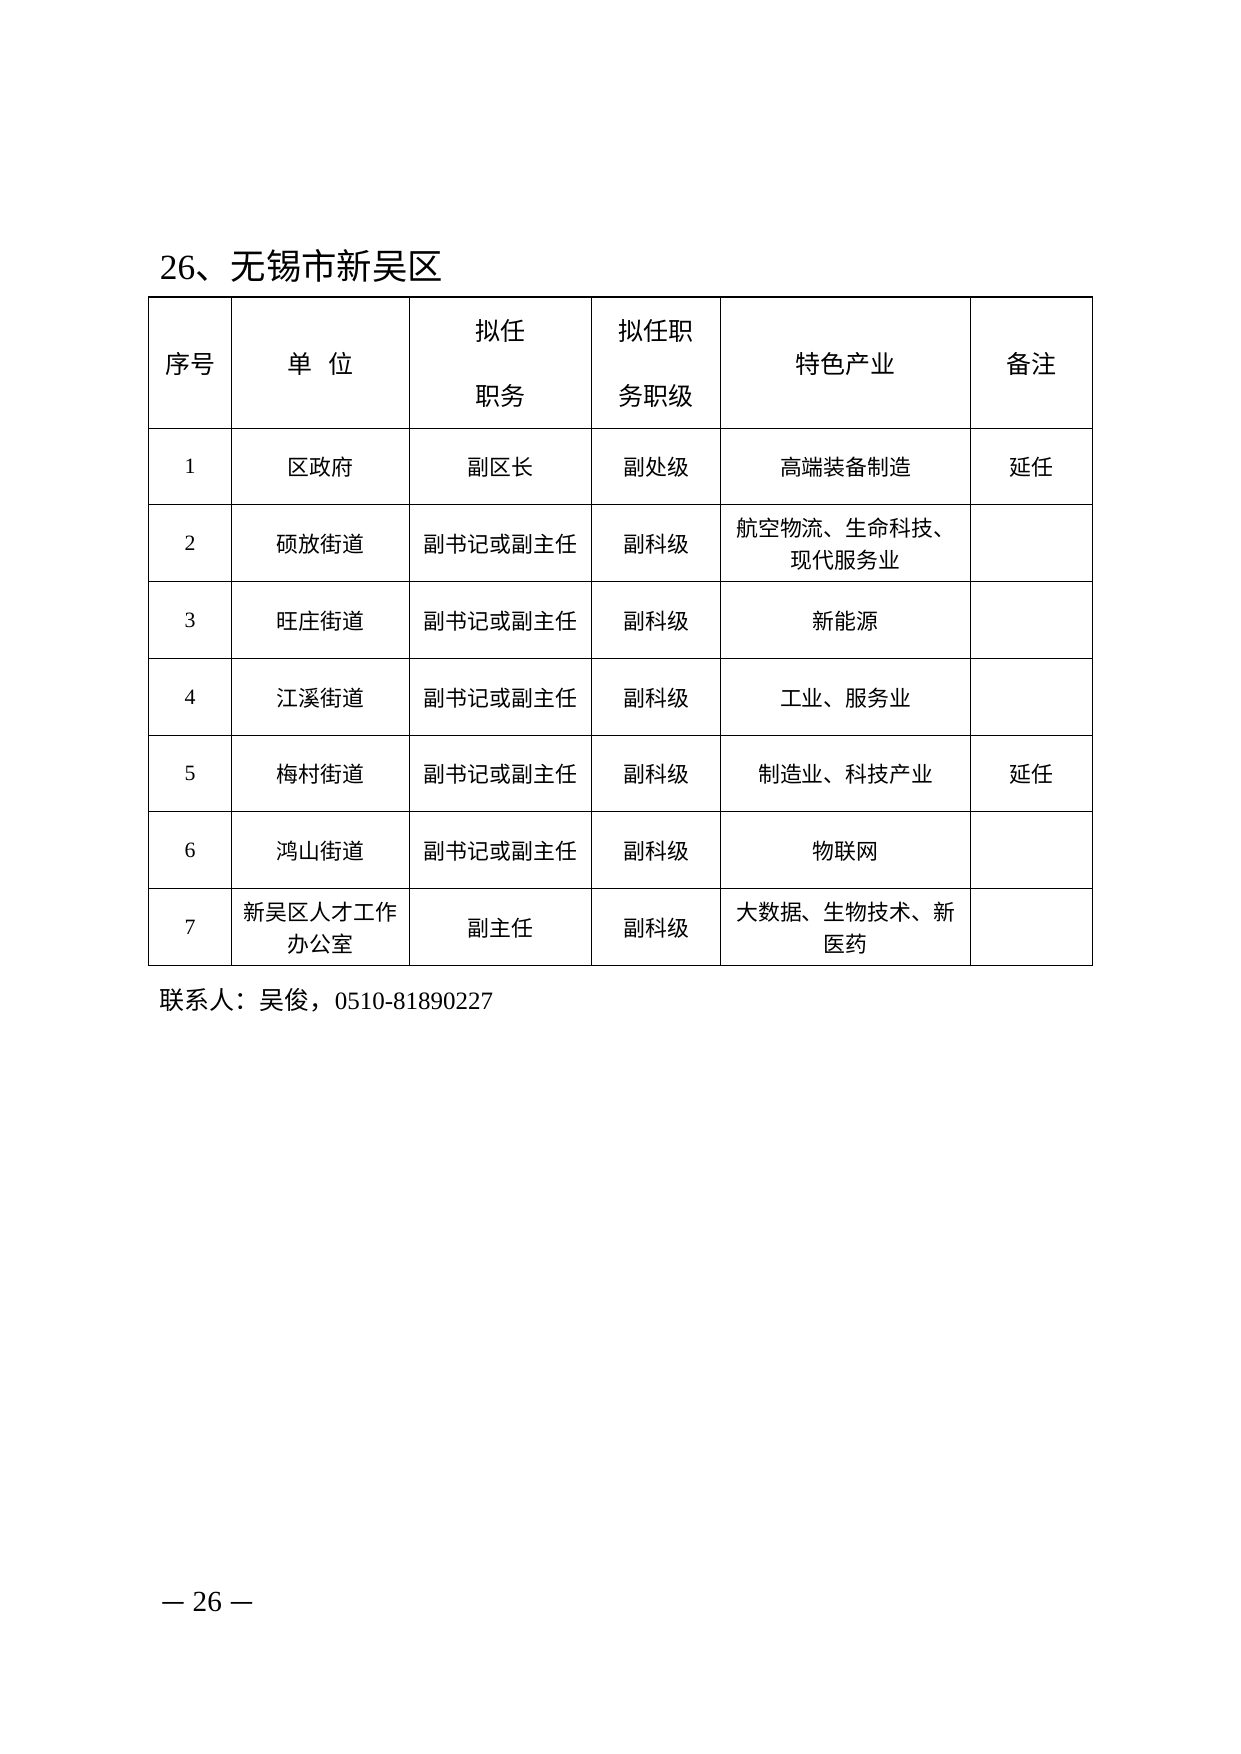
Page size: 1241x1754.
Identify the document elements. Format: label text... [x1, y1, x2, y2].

table_cell [971, 582, 1092, 658]
table_cell 5 [149, 736, 231, 811]
table_cell 副主任 [410, 889, 591, 965]
table_cell 区政府 [232, 429, 409, 504]
table_cell 旺庄街道 [232, 582, 409, 658]
table_cell 工业、服务业 [721, 659, 970, 734]
table_cell [971, 505, 1092, 581]
table_cell 副书记或副主任 [410, 736, 591, 811]
table_header 拟任职 务职级 [592, 298, 720, 427]
table_cell 航空物流、生命科技、现代服务业 [721, 505, 970, 581]
table_cell 高端装备制造 [721, 429, 970, 504]
table_cell 副区长 [410, 429, 591, 504]
table_cell 副科级 [592, 889, 720, 965]
text 26、无锡市新吴区 [159, 231, 1081, 296]
table_cell 副科级 [592, 812, 720, 888]
table_header 单 位 [232, 298, 409, 427]
table_header 备注 [971, 298, 1092, 427]
table_cell [971, 659, 1092, 734]
table_cell 大数据、生物技术、新医药 [721, 889, 970, 965]
table_cell 副书记或副主任 [410, 659, 591, 734]
table_cell 副书记或副主任 [410, 812, 591, 888]
table_cell 副书记或副主任 [410, 582, 591, 658]
table_cell 副处级 [592, 429, 720, 504]
table_cell 梅村街道 [232, 736, 409, 811]
table_header 序号 [149, 298, 231, 427]
table_cell 副科级 [592, 505, 720, 581]
table_cell 副科级 [592, 582, 720, 658]
table_cell 副科级 [592, 659, 720, 734]
table_cell 1 [149, 429, 231, 504]
table_cell 鸿山街道 [232, 812, 409, 888]
table_cell 4 [149, 659, 231, 734]
table_cell 制造业、科技产业 [721, 736, 970, 811]
table_cell [971, 812, 1092, 888]
table_cell 副书记或副主任 [410, 505, 591, 581]
table_cell 7 [149, 889, 231, 965]
table_header 拟任 职务 [410, 298, 591, 427]
table_cell 副科级 [592, 736, 720, 811]
table_cell 延任 [971, 429, 1092, 504]
text 联系人：吴俊，0510-81890227 [159, 966, 1081, 1031]
table_header 特色产业 [721, 298, 970, 427]
table_cell 2 [149, 505, 231, 581]
table_cell 江溪街道 [232, 659, 409, 734]
table_cell 新能源 [721, 582, 970, 658]
table_cell 6 [149, 812, 231, 888]
table_cell 硕放街道 [232, 505, 409, 581]
table_cell [971, 889, 1092, 965]
table_cell 延任 [971, 736, 1092, 811]
table_cell 新吴区人才工作办公室 [232, 889, 409, 965]
table_cell 3 [149, 582, 231, 658]
table_cell 物联网 [721, 812, 970, 888]
